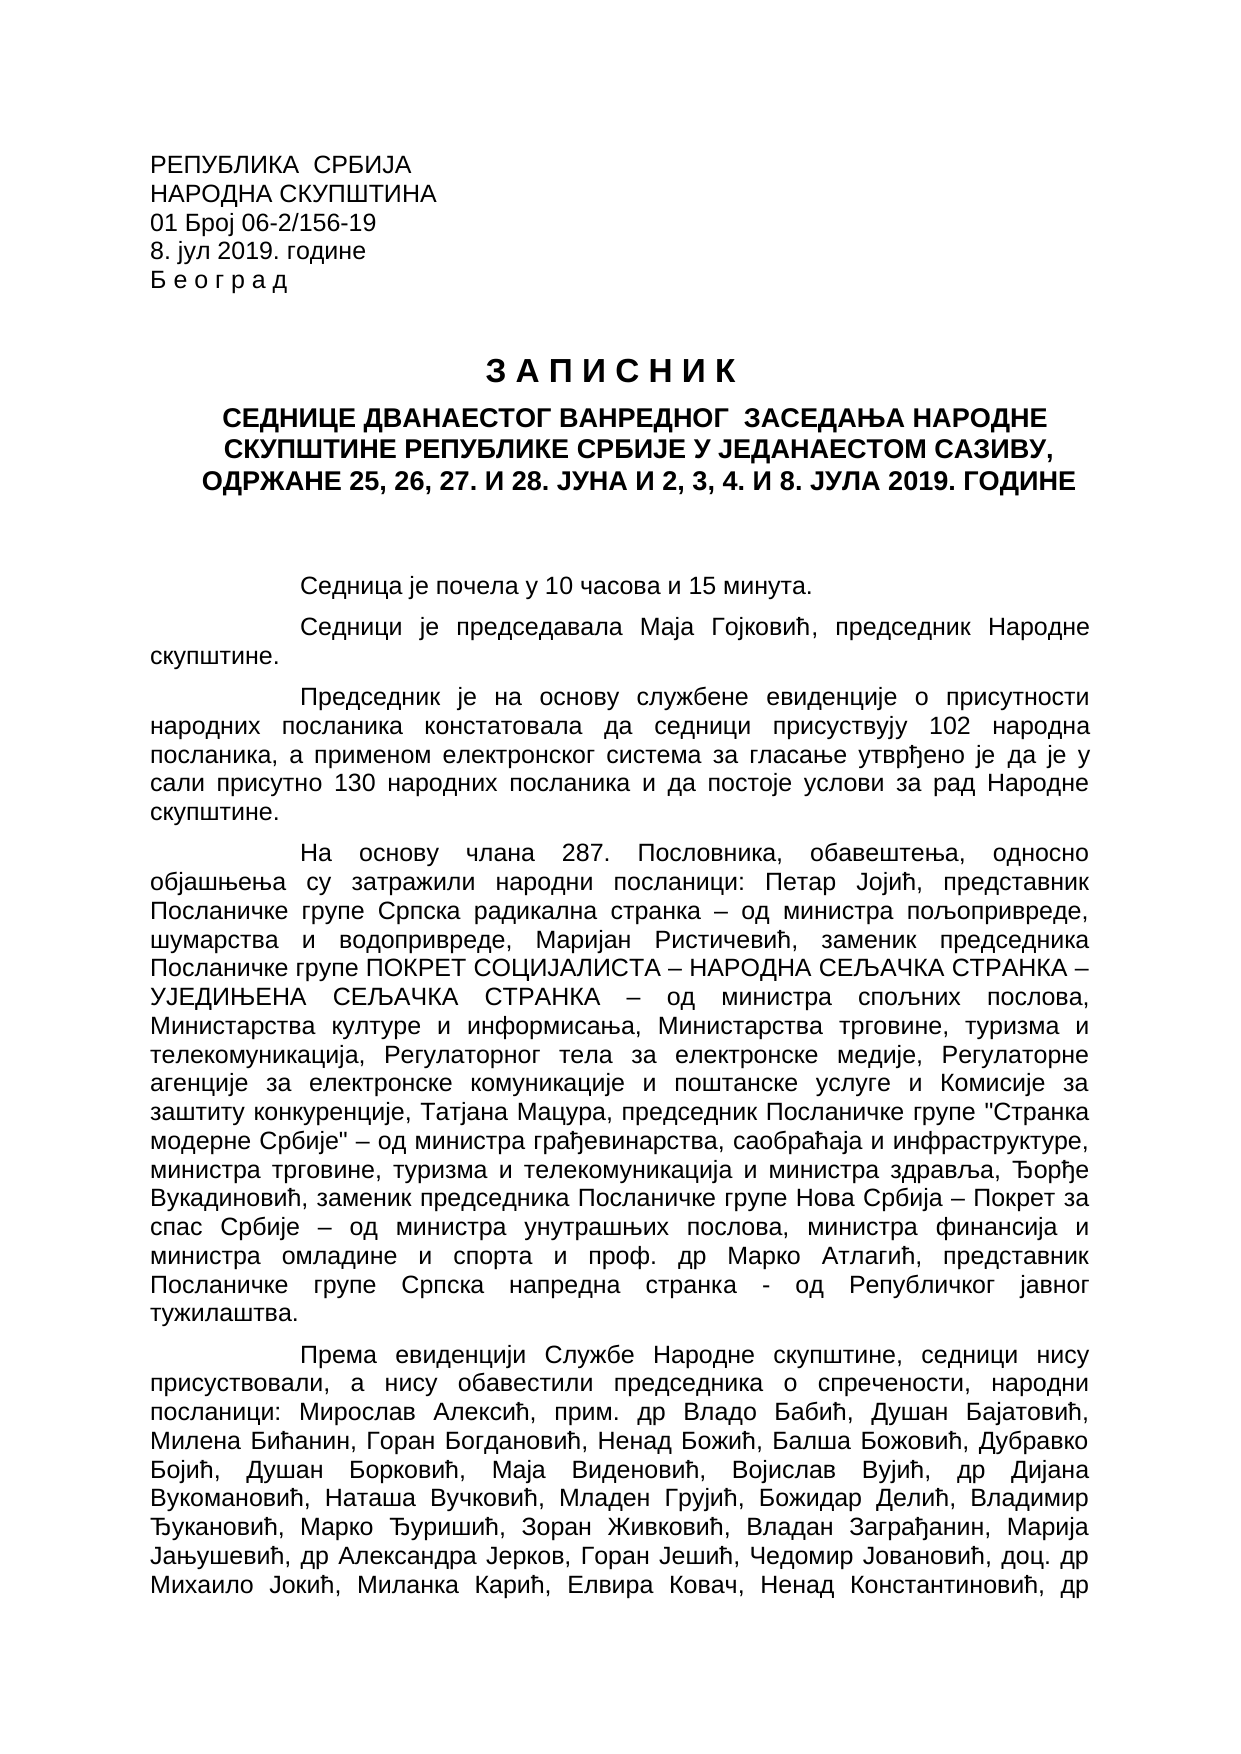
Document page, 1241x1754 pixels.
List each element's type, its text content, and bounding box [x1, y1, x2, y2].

text Председник је на основу службене евиденције о присутности народних посланика констатовала да седници присуствују 102 народнa посланика, а применом електронског система за гласање утврђено је да је у сали присутно 130 народних посланика и да постоје услови за рад Народне скупштине. [150, 682, 1090, 826]
text НАРОДНА СКУПШТИНА [150, 179, 1071, 207]
text 8. јул 2019. године [150, 236, 1071, 265]
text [150, 1340, 1090, 1598]
text Седници је председавала Маја Гојковић, председник Народне скупштине. [150, 612, 1090, 670]
text З А П И С Н И К [150, 351, 1071, 390]
text 01 Број 06-2/156-19 [150, 207, 1071, 236]
text Седница је почела у 10 часова и 15 минута. [150, 571, 1090, 600]
text Б е о г р а д [150, 265, 1071, 294]
text РЕПУБЛИКА СРБИЈА [150, 150, 1087, 179]
text ОДРЖАНЕ 25, 26, 27. И 28. ЈУНА И 2, 3, 4. И 8. ЈУЛА 2019. ГОДИНЕ [150, 465, 1090, 496]
text СКУПШТИНЕ РЕПУБЛИКЕ СРБИЈЕ У ЈЕДАНАЕСТОМ САЗИВУ, [150, 433, 1090, 465]
text СЕДНИЦЕ ДВАНАЕСТОГ ВАНРЕДНОГ ЗАСЕДАЊА НАРОДНЕ [150, 402, 1090, 433]
text На основу члана 287. Пословника, обавештења, односно објашњења су затражили народни посланици: Петар Јојић, представник Посланичке групе Српска радикална странка – од министра пољопривреде, шумарства и водопривреде, Маријан Ристичевић, заменик председника Посланичке групе ПОКРЕТ СОЦИЈАЛИСТА – НАРОДНА СЕЉАЧКА СТРАНКА – УЈЕДИЊЕНА СЕЉАЧКА СТРАНКА – од министра спољних послова, Министарства културе и информисања, Министарства трговине, туризма и телекомуникација, Регулаторног тела за електронске медије, Регулаторне агенције за електронске комуникације и поштанске услуге и Комисије за заштиту конкуренције, Татјана Мацура, председник Посланичке групе "Странка модерне Србије" – од министра грађевинарства, саобраћаја и инфраструктуре, министра трговине, туризма и телекомуникација и министра здравља, Ђорђе Вукадиновић, заменик председника Посланичке групе Нова Србија – Покрет за спас Србије – од министра унутрашњих послова, министра финансија и министра омладине и спорта и проф. др Марко Атлагић, представник Посланичке групе Српска напредна странкa - од Републичког јавног тужилаштва. [150, 838, 1090, 1327]
